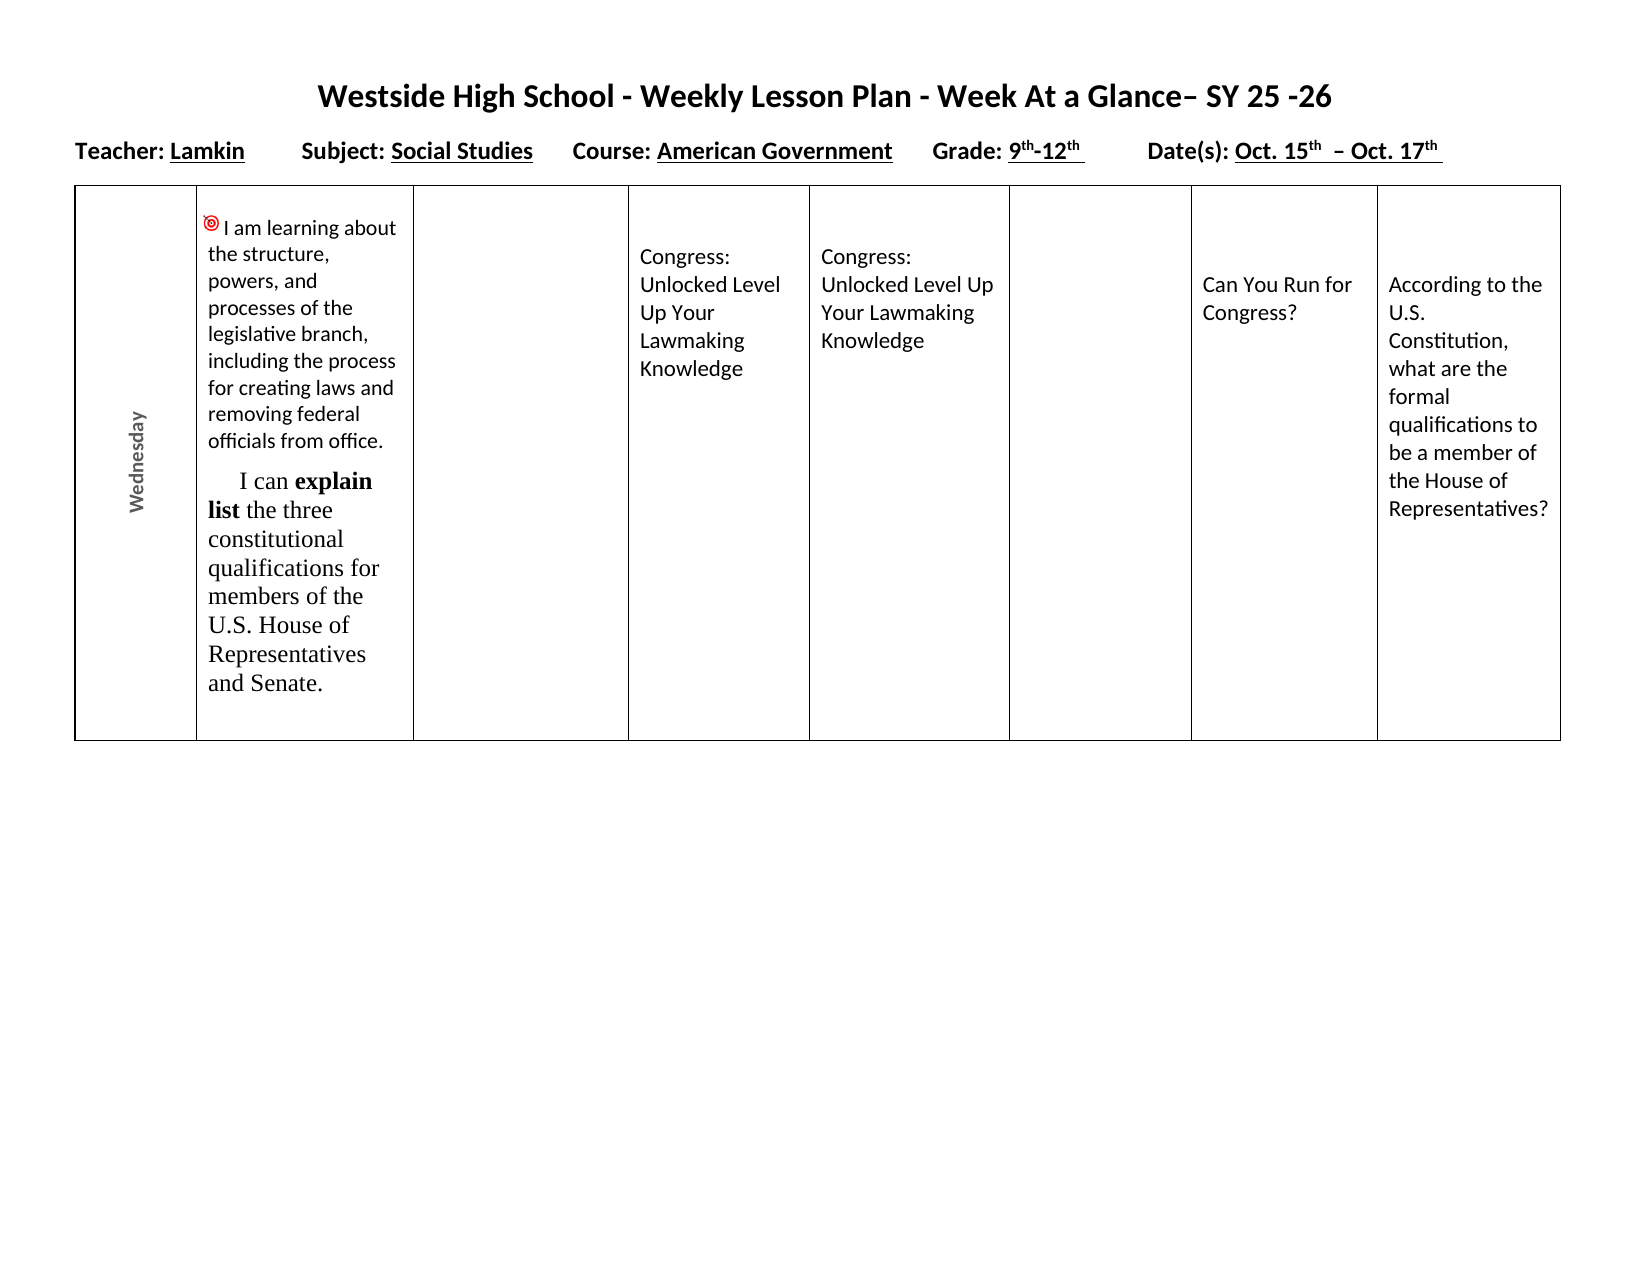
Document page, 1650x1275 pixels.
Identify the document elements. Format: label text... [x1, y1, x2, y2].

table_cell Can You Run for Congress? [1192, 186, 1377, 740]
table_cell I am learning about the structure, powers, and processes of the legislative branch, including the process for creating laws and removing federal officials from office. I can explain list the three constitutional qualifications for members of the U.S. House of Representatives and Senate. [197, 186, 413, 740]
picture [202, 214, 219, 231]
table_cell Wednesday [76, 186, 196, 740]
table_cell Congress: Unlocked Level Up Your Lawmaking Knowledge [629, 186, 809, 740]
table_cell According to the U.S. Constitution, what are the formal qualifications to be a member of the House of Representatives? [1378, 186, 1560, 740]
table_cell [1010, 186, 1191, 740]
table_cell Congress: Unlocked Level Up Your Lawmaking Knowledge [810, 186, 1009, 740]
table_cell [414, 186, 628, 740]
